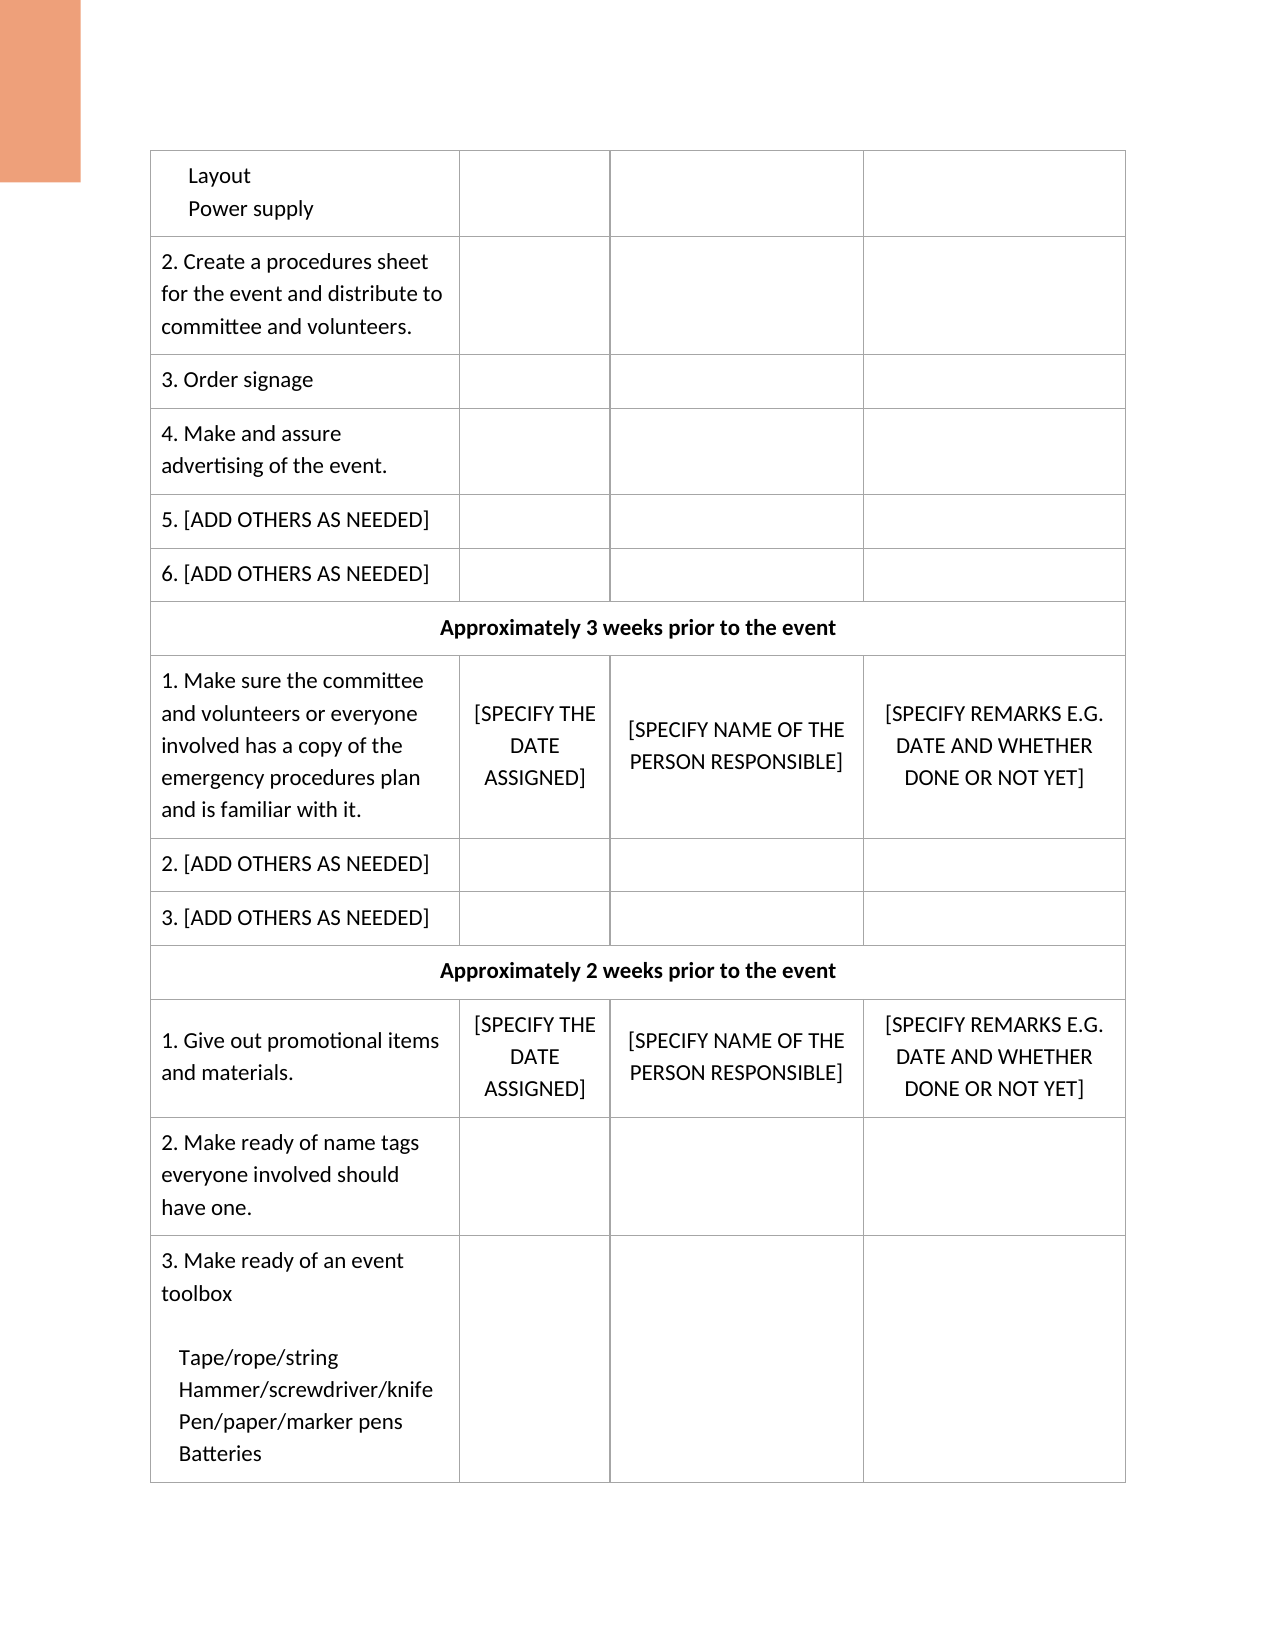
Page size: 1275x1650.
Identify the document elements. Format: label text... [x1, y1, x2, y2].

table_cell [SPECIFY THE DATE ASSIGNED] [460, 1000, 609, 1117]
table_cell [460, 892, 609, 945]
table_cell 5. [ADD OTHERS AS NEEDED] [151, 495, 459, 547]
table_cell 6. [ADD OTHERS AS NEEDED] [151, 549, 459, 601]
table_cell [864, 495, 1125, 547]
table_cell [SPECIFY NAME OF THE PERSON RESPONSIBLE] [611, 1000, 863, 1117]
table_cell 3. Order signage [151, 355, 459, 408]
table_cell [864, 549, 1125, 601]
table_cell [SPECIFY REMARKS E.G. DATE AND WHETHER DONE OR NOT YET] [864, 1000, 1125, 1117]
table_cell [611, 355, 863, 408]
table_cell [864, 355, 1125, 408]
table_cell [864, 892, 1125, 945]
table_cell [611, 409, 863, 494]
table_cell 2. Make ready of name tags everyone involved should have one. [151, 1118, 459, 1235]
table_cell [460, 1118, 609, 1235]
table_cell [460, 237, 609, 354]
table_cell Approximately 3 weeks prior to the event [151, 602, 1125, 655]
table_cell [460, 409, 609, 494]
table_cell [151, 151, 459, 236]
table_cell [611, 237, 863, 354]
table_cell [460, 495, 609, 547]
table_cell [SPECIFY REMARKS E.G. DATE AND WHETHER DONE OR NOT YET] [864, 656, 1125, 837]
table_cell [151, 1236, 459, 1482]
table_cell [SPECIFY NAME OF THE PERSON RESPONSIBLE] [611, 656, 863, 837]
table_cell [611, 151, 863, 236]
table_cell [611, 892, 863, 945]
table_cell [460, 549, 609, 601]
table_cell [864, 237, 1125, 354]
table_cell 3. [ADD OTHERS AS NEEDED] [151, 892, 459, 945]
table_cell [864, 409, 1125, 494]
table_cell [611, 1236, 863, 1482]
table_cell Approximately 2 weeks prior to the event [151, 946, 1125, 999]
table_cell [864, 1236, 1125, 1482]
table_cell [611, 839, 863, 891]
table_cell 1. Make sure the committee and volunteers or everyone involved has a copy of the emergency procedures plan and is familiar with it. [151, 656, 459, 837]
table_cell [611, 495, 863, 547]
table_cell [864, 151, 1125, 236]
table_cell 2. [ADD OTHERS AS NEEDED] [151, 839, 459, 891]
table_cell [864, 839, 1125, 891]
table_cell [611, 549, 863, 601]
table_cell [864, 1118, 1125, 1235]
table_cell [460, 1236, 609, 1482]
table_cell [460, 151, 609, 236]
table_cell [SPECIFY THE DATE ASSIGNED] [460, 656, 609, 837]
table_cell 1. Give out promotional items and materials. [151, 1000, 459, 1117]
table_cell 4. Make and assure advertising of the event. [151, 409, 459, 494]
table_cell [460, 355, 609, 408]
table_cell [460, 839, 609, 891]
table_cell [611, 1118, 863, 1235]
table_cell 2. Create a procedures sheet for the event and distribute to committee and volunteers. [151, 237, 459, 354]
